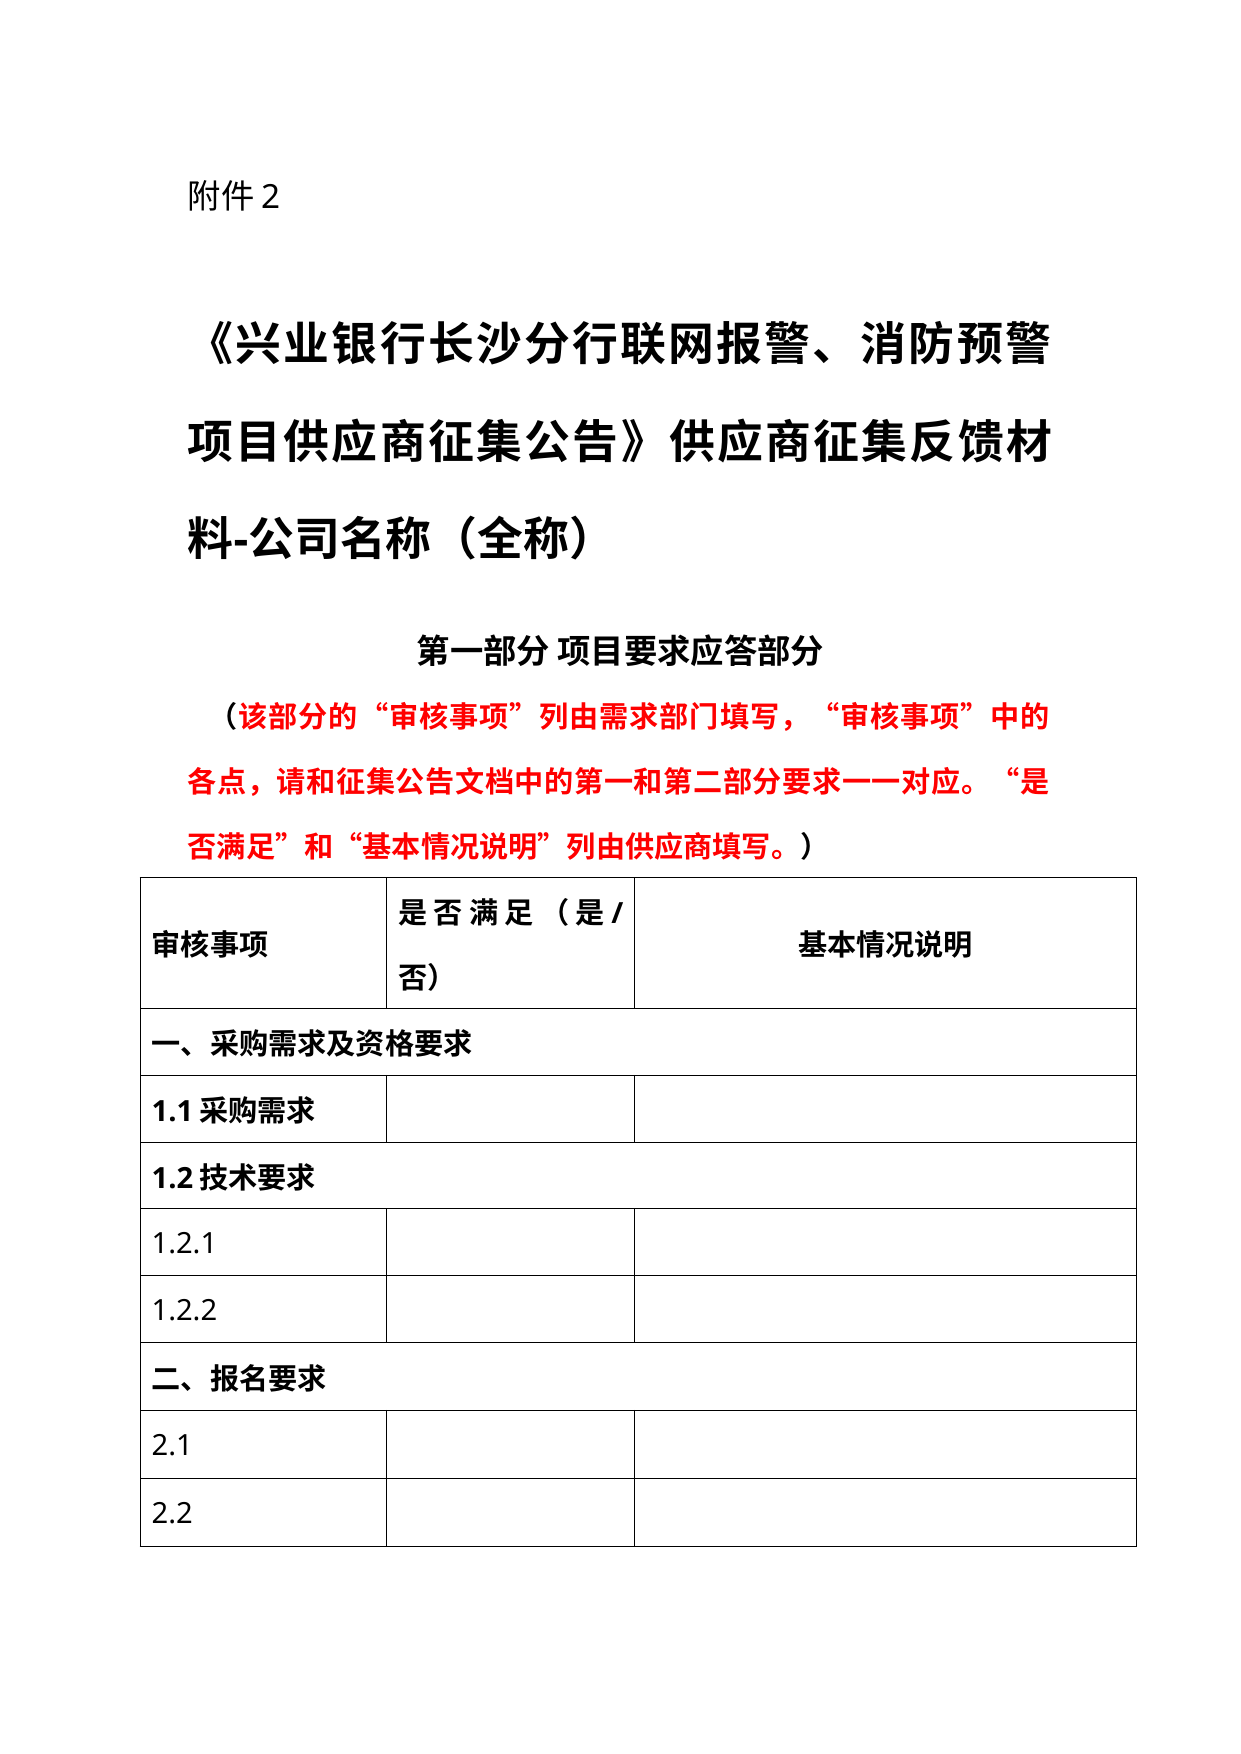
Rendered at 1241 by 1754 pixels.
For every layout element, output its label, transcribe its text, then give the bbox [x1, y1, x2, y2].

table_cell [635, 1411, 1136, 1478]
table_cell [387, 1076, 634, 1142]
text 附件2 [187, 162, 1053, 227]
table_header 审核事项 [141, 878, 386, 1008]
table_header 基本情况说明 [635, 878, 1136, 1008]
table_cell [635, 1479, 1136, 1546]
table_cell [387, 1209, 634, 1275]
table_cell [387, 1276, 634, 1342]
text 《兴业银行长沙分行联网报警、消防预警项目供应商征集公告》供应商征集反馈材料-公司名称（全称） [187, 292, 1053, 584]
table_cell 2.2 [141, 1479, 386, 1546]
table_cell [387, 1411, 634, 1478]
table_cell 2.1 [141, 1411, 386, 1478]
table_cell [635, 1076, 1136, 1142]
table_header 是否满足（是/否） [387, 878, 634, 1008]
table_cell 1.2.1 [141, 1209, 386, 1275]
table_cell [635, 1276, 1136, 1342]
table_cell 1.2.2 [141, 1276, 386, 1342]
text （该部分的“审核事项”列由需求部门填写，“审核事项”中的各点，请和征集公告文档中的第一和第二部分要求一一对应。“是否满足”和“基本情况说明”列由供应商填写。） [187, 682, 1053, 877]
table_cell [635, 1209, 1136, 1275]
table_cell 一、采购需求及资格要求 [141, 1009, 1136, 1075]
text 第一部分 项目要求应答部分 [187, 617, 1053, 682]
table_cell 二、报名要求 [141, 1343, 1136, 1410]
table_cell 1.1采购需求 [141, 1076, 386, 1142]
table_cell 1.2技术要求 [141, 1143, 1136, 1208]
table_cell [387, 1479, 634, 1546]
